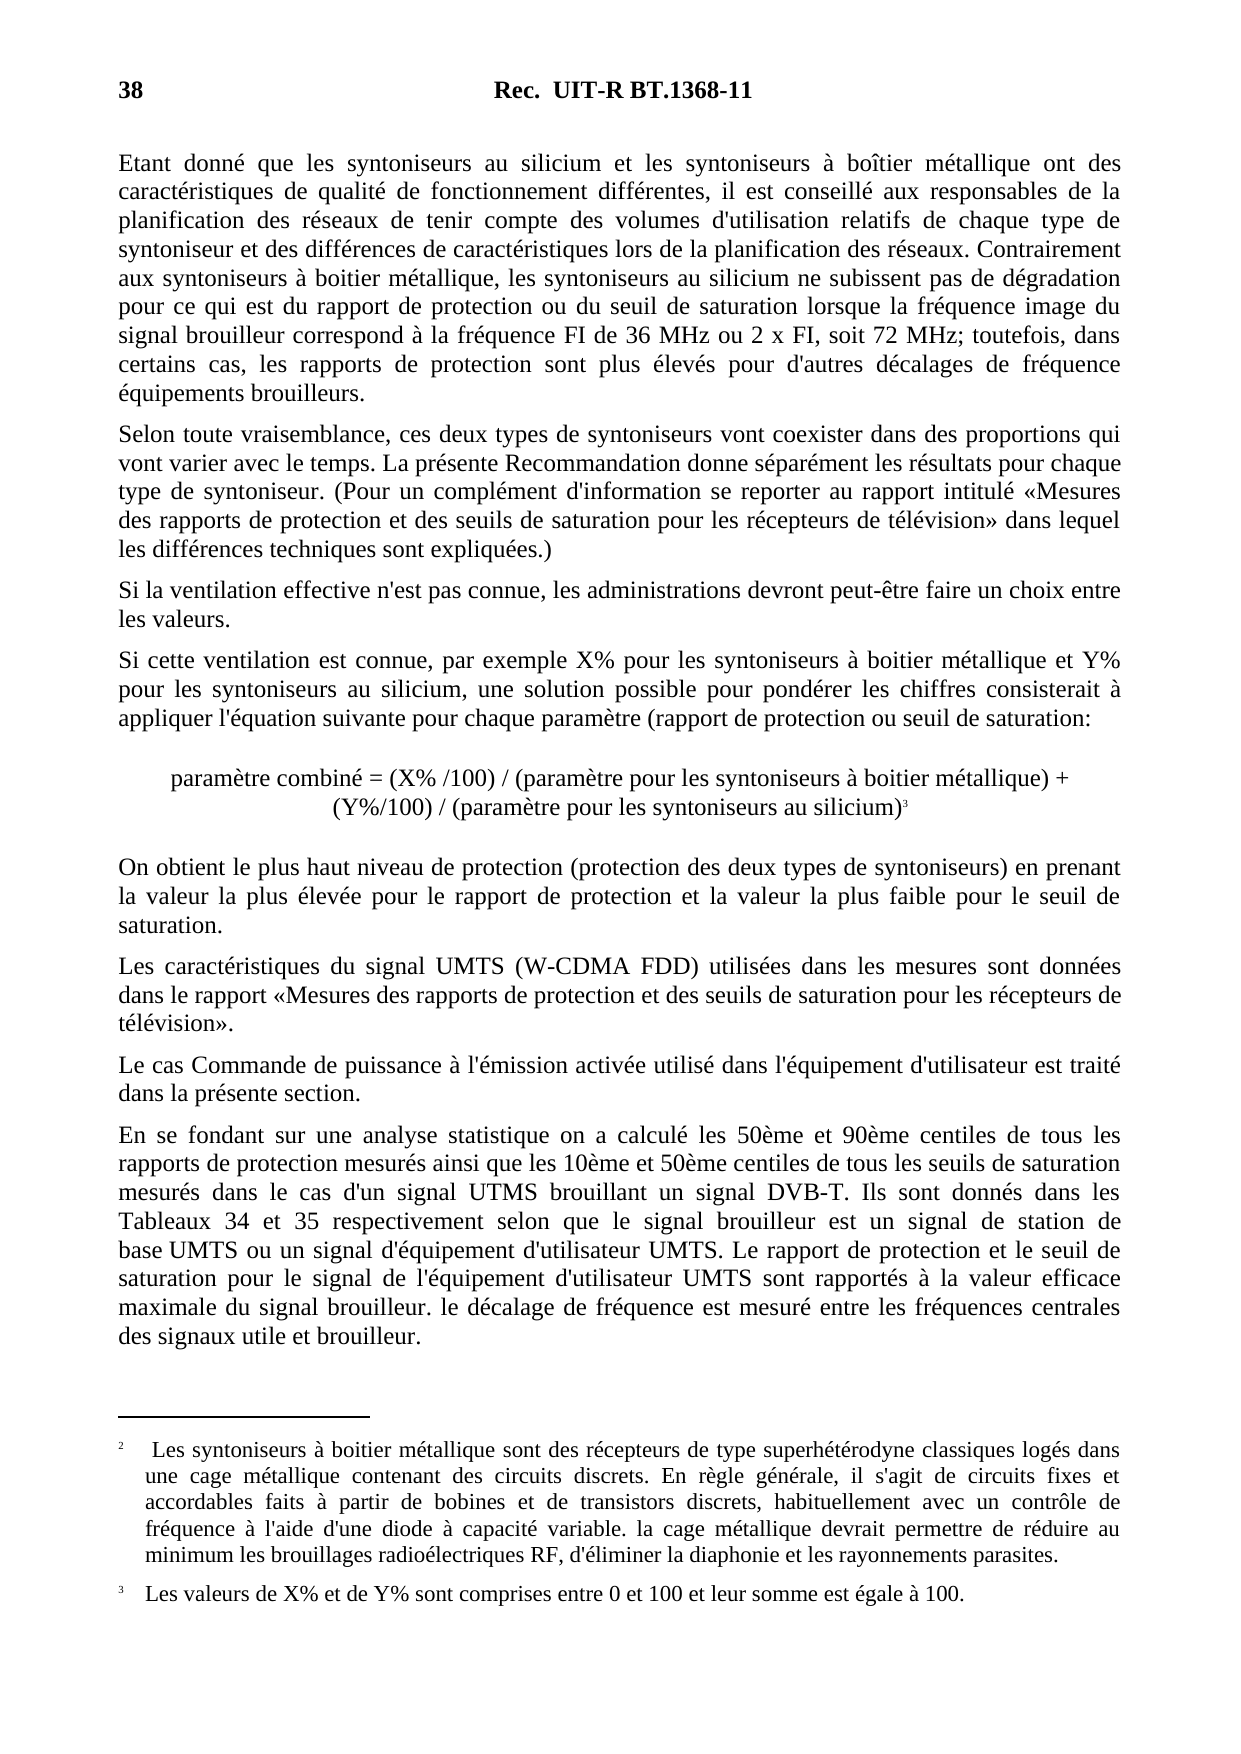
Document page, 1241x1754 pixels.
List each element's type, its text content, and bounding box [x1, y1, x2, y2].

text Si cette ventilation est connue, par exemple X% pour les syntoniseurs à boitier métallique et Y% pour les syntoniseurs au silicium, une solution possible pour pondérer les chiffres consisterait à appliquer l'équation suivante pour chaque paramètre (rapport de protection ou seuil de saturation: [118, 645, 1122, 731]
text Si la ventilation effective n'est pas connue, les administrations devront peut-être faire un choix entre les valeurs. [118, 575, 1122, 633]
text Le cas Commande de puissance à l'émission activée utilisé dans l'équipement d'utilisateur est traité dans la présente section. [118, 1050, 1122, 1107]
text Selon toute vraisemblance, ces deux types de syntoniseurs vont coexister dans des proportions qui vont varier avec le temps. La présente Recommandation donne séparément les résultats pour chaque type de syntoniseur. (Pour un complément d'information se reporter au rapport intitulé «Mesures des rapports de protection et des seuils de saturation pour les récepteurs de télévision» dans lequel les différences techniques sont expliquées.) [118, 419, 1122, 563]
text Etant donné que les syntoniseurs au silicium et les syntoniseurs à boîtier métallique ont des caractéristiques de qualité de fonctionnement différentes, il est conseillé aux responsables de la planification des réseaux de tenir compte des volumes d'utilisation relatifs de chaque type de syntoniseur et des différences de caractéristiques lors de la planification des réseaux. Contrairement aux syntoniseurs à boitier métallique, les syntoniseurs au silicium ne subissent pas de dégradation pour ce qui est du rapport de protection ou du seuil de saturation lorsque la fréquence image du signal brouilleur correspond à la fréquence FI de 36 MHz ou 2 x FI, soit 72 MHz; toutefois, dans certains cas, les rapports de protection sont plus élevés pour d'autres décalages de fréquence équipements brouilleurs. [118, 148, 1122, 406]
text paramètre combiné = (X% /100) / (paramètre pour les syntoniseurs à boitier métallique) + (Y%/100) / (paramètre pour les syntoniseurs au silicium) [118, 763, 1122, 821]
text On obtient le plus haut niveau de protection (protection des deux types de syntoniseurs) en prenant la valeur la plus élevée pour le rapport de protection et la valeur la plus faible pour le seuil de saturation. [118, 852, 1122, 938]
text En se fondant sur une analyse statistique on a calculé les 50ème et 90ème centiles de tous les rapports de protection mesurés ainsi que les 10ème et 50ème centiles de tous les seuils de saturation mesurés dans le cas d'un signal UTMS brouillant un signal DVB-T. Ils sont donnés dans les Tableaux 34 et 35 respectivement selon que le signal brouilleur est un signal de station de base UMTS ou un signal d'équipement d'utilisateur UMTS. Le rapport de protection et le seuil de saturation pour le signal de l'équipement d'utilisateur UMTS sont rapportés à la valeur efficace maximale du signal brouilleur. le décalage de fréquence est mesuré entre les fréquences centrales des signaux utile et brouilleur. [118, 1120, 1122, 1350]
text Les caractéristiques du signal UMTS (W-CDMA FDD) utilisées dans les mesures sont données dans le rapport «Mesures des rapports de protection et des seuils de saturation pour les récepteurs de télévision». [118, 951, 1122, 1037]
